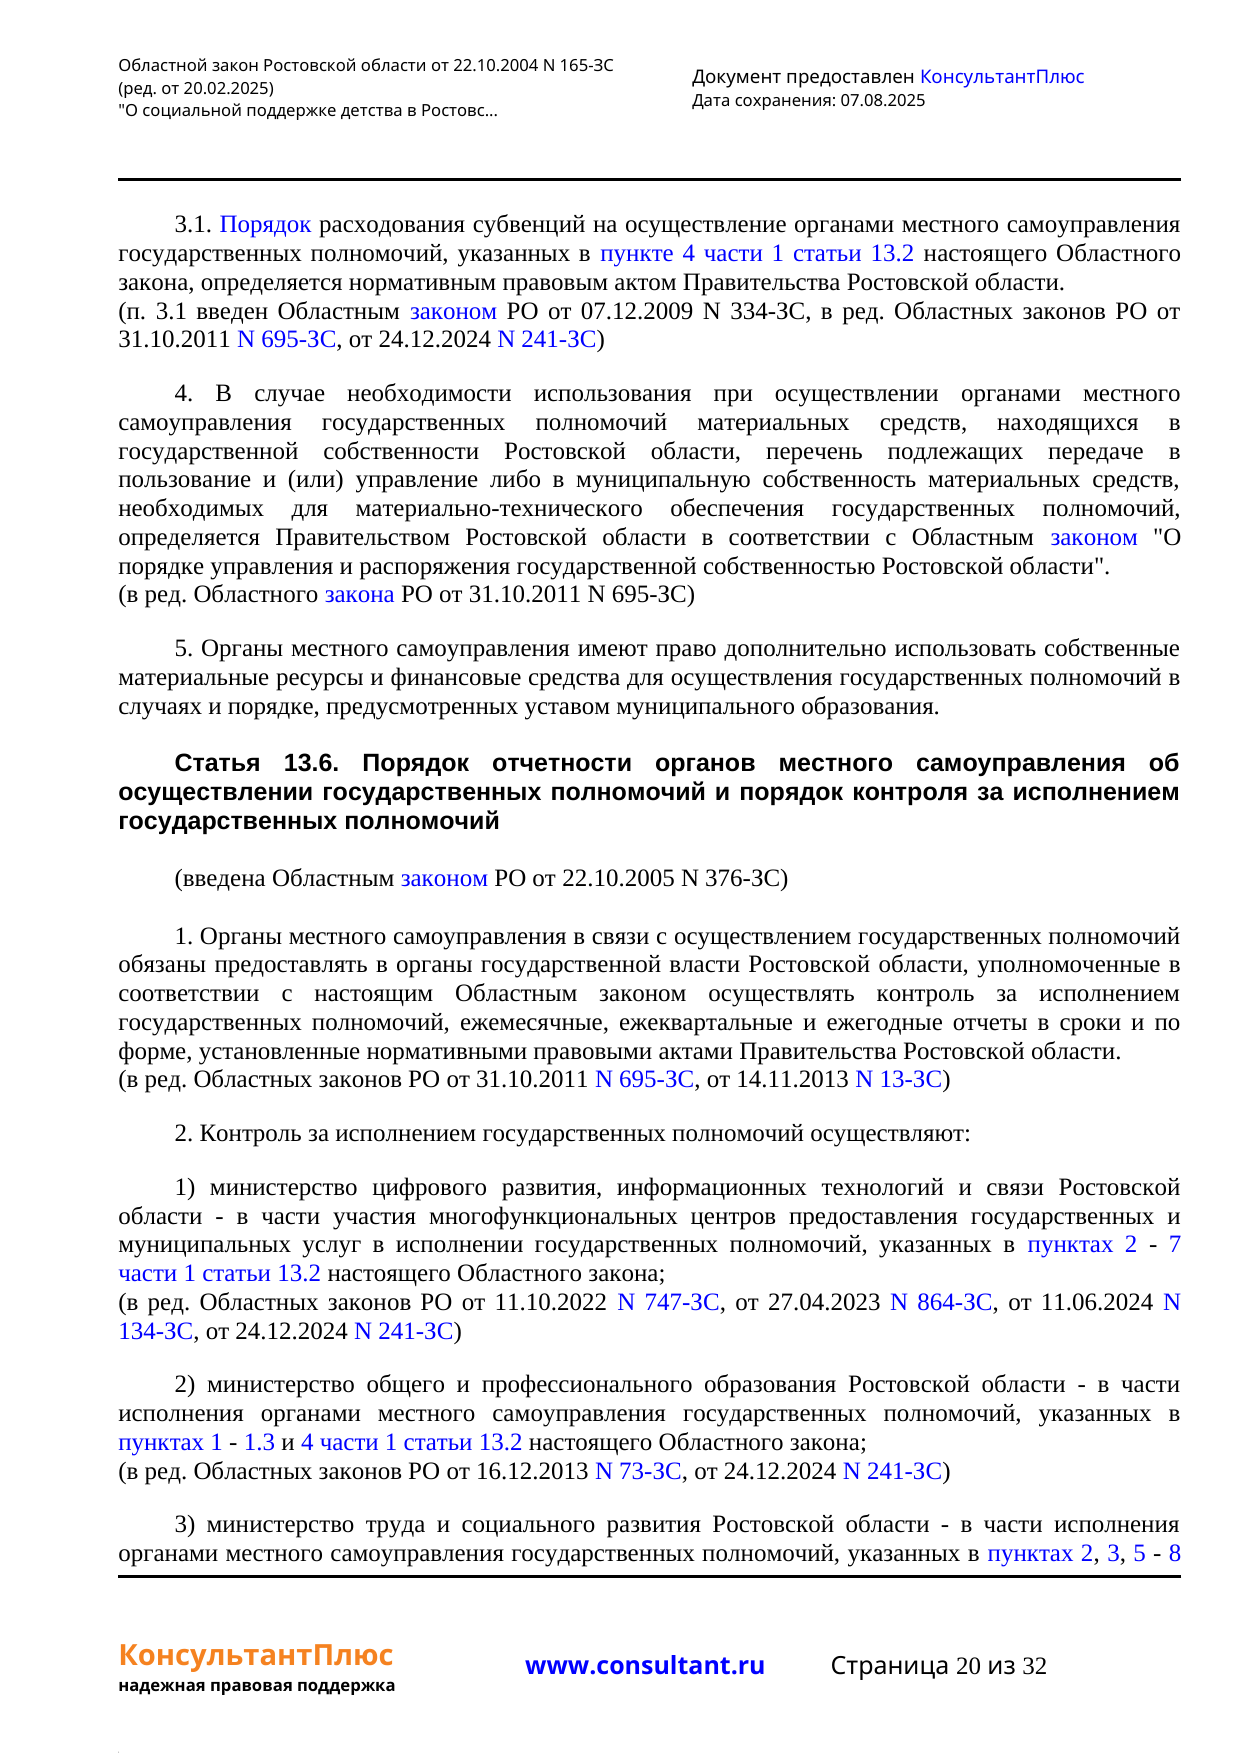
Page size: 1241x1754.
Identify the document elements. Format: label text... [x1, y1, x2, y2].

text 1) министерство цифрового развития, информационных технологий и связи Ростовской области - в части участия многофункциональных центров предоставления государственных и муниципальных услуг в исполнении государственных полномочий, указанных в пунктах 2 - 7 части 1 статьи 13.2 настоящего Областного закона; [118, 1172, 1181, 1287]
title Статья 13.6. Порядок отчетности органов местного самоуправления об осуществлении государственных полномочий и порядок контроля за исполнением государственных полномочий [118, 748, 1181, 834]
text 5. Органы местного самоуправления имеют право дополнительно использовать собственные материальные ресурсы и финансовые средства для осуществления государственных полномочий в случаях и порядке, предусмотренных уставом муниципального образования. [118, 633, 1181, 719]
text (в ред. Областных законов РО от 16.12.2013 N 73-ЗС, от 24.12.2024 N 241-ЗС) [118, 1456, 1181, 1484]
text (в ред. Областного закона РО от 31.10.2011 N 695-ЗС) [118, 579, 1181, 608]
text (в ред. Областных законов РО от 31.10.2011 N 695-ЗС, от 14.11.2013 N 13-ЗС) [118, 1064, 1181, 1093]
text (введена Областным законом РО от 22.10.2005 N 376-ЗС) [118, 863, 1181, 892]
text (в ред. Областных законов РО от 11.10.2022 N 747-ЗС, от 27.04.2023 N 864-ЗС, от 11.06.2024 N 134-ЗС, от 24.12.2024 N 241-ЗС) [118, 1287, 1181, 1344]
text 1. Органы местного самоуправления в связи с осуществлением государственных полномочий обязаны предоставлять в органы государственной власти Ростовской области, уполномоченные в соответствии с настоящим Областным законом осуществлять контроль за исполнением государственных полномочий, ежемесячные, ежеквартальные и ежегодные отчеты в сроки и по форме, установленные нормативными правовыми актами Правительства Ростовской области. [118, 921, 1181, 1064]
text 3.1. Порядок расходования субвенций на осуществление органами местного самоуправления государственных полномочий, указанных в пункте 4 части 1 статьи 13.2 настоящего Областного закона, определяется нормативным правовым актом Правительства Ростовской области. [118, 209, 1181, 296]
text (п. 3.1 введен Областным законом РО от 07.12.2009 N 334-ЗС, в ред. Областных законов РО от 31.10.2011 N 695-ЗС, от 24.12.2024 N 241-ЗС) [118, 296, 1181, 353]
text 4. В случае необходимости использования при осуществлении органами местного самоуправления государственных полномочий материальных средств, находящихся в государственной собственности Ростовской области, перечень подлежащих передаче в пользование и (или) управление либо в муниципальную собственность материальных средств, необходимых для материально-технического обеспечения государственных полномочий, определяется Правительством Ростовской области в соответствии с Областным законом "О порядке управления и распоряжения государственной собственностью Ростовской области". [118, 378, 1181, 579]
text 2) министерство общего и профессионального образования Ростовской области - в части исполнения органами местного самоуправления государственных полномочий, указанных в пунктах 1 - 1.3 и 4 части 1 статьи 13.2 настоящего Областного закона; [118, 1369, 1181, 1456]
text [118, 1509, 1181, 1567]
text 2. Контроль за исполнением государственных полномочий осуществляют: [118, 1118, 1181, 1147]
